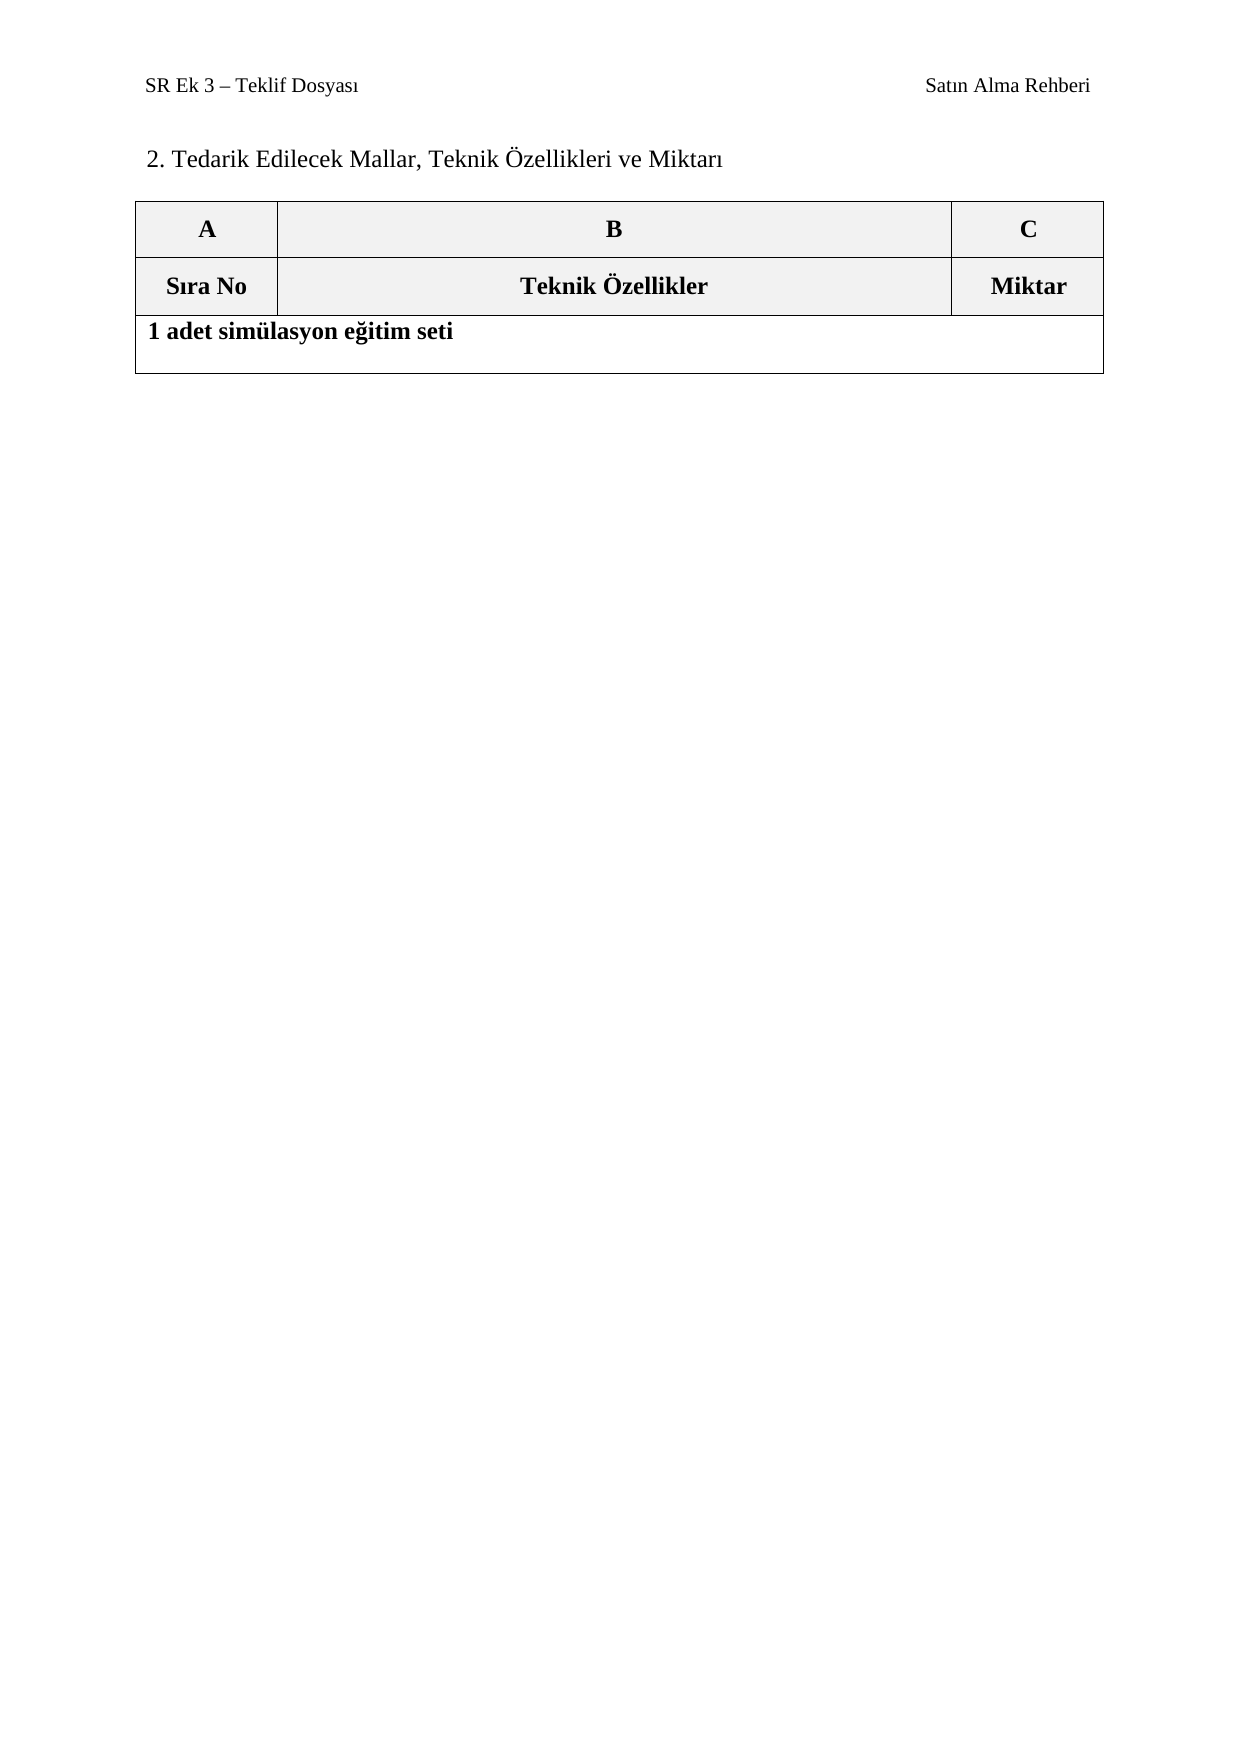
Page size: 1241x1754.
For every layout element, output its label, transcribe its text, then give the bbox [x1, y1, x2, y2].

table_cell [952, 316, 1103, 373]
table_header C [952, 202, 1103, 257]
table_header B [278, 202, 951, 257]
table_cell Miktar [952, 258, 1103, 315]
table_cell Teknik Özellikler [278, 258, 951, 315]
table_header A [136, 202, 277, 257]
list Tedarik Edilecek Mallar, Teknik Özellikleri ve Miktarı [146, 144, 1105, 173]
table_cell 1 adet simülasyon eğitim seti [136, 316, 952, 373]
table_cell Sıra No [136, 258, 277, 315]
